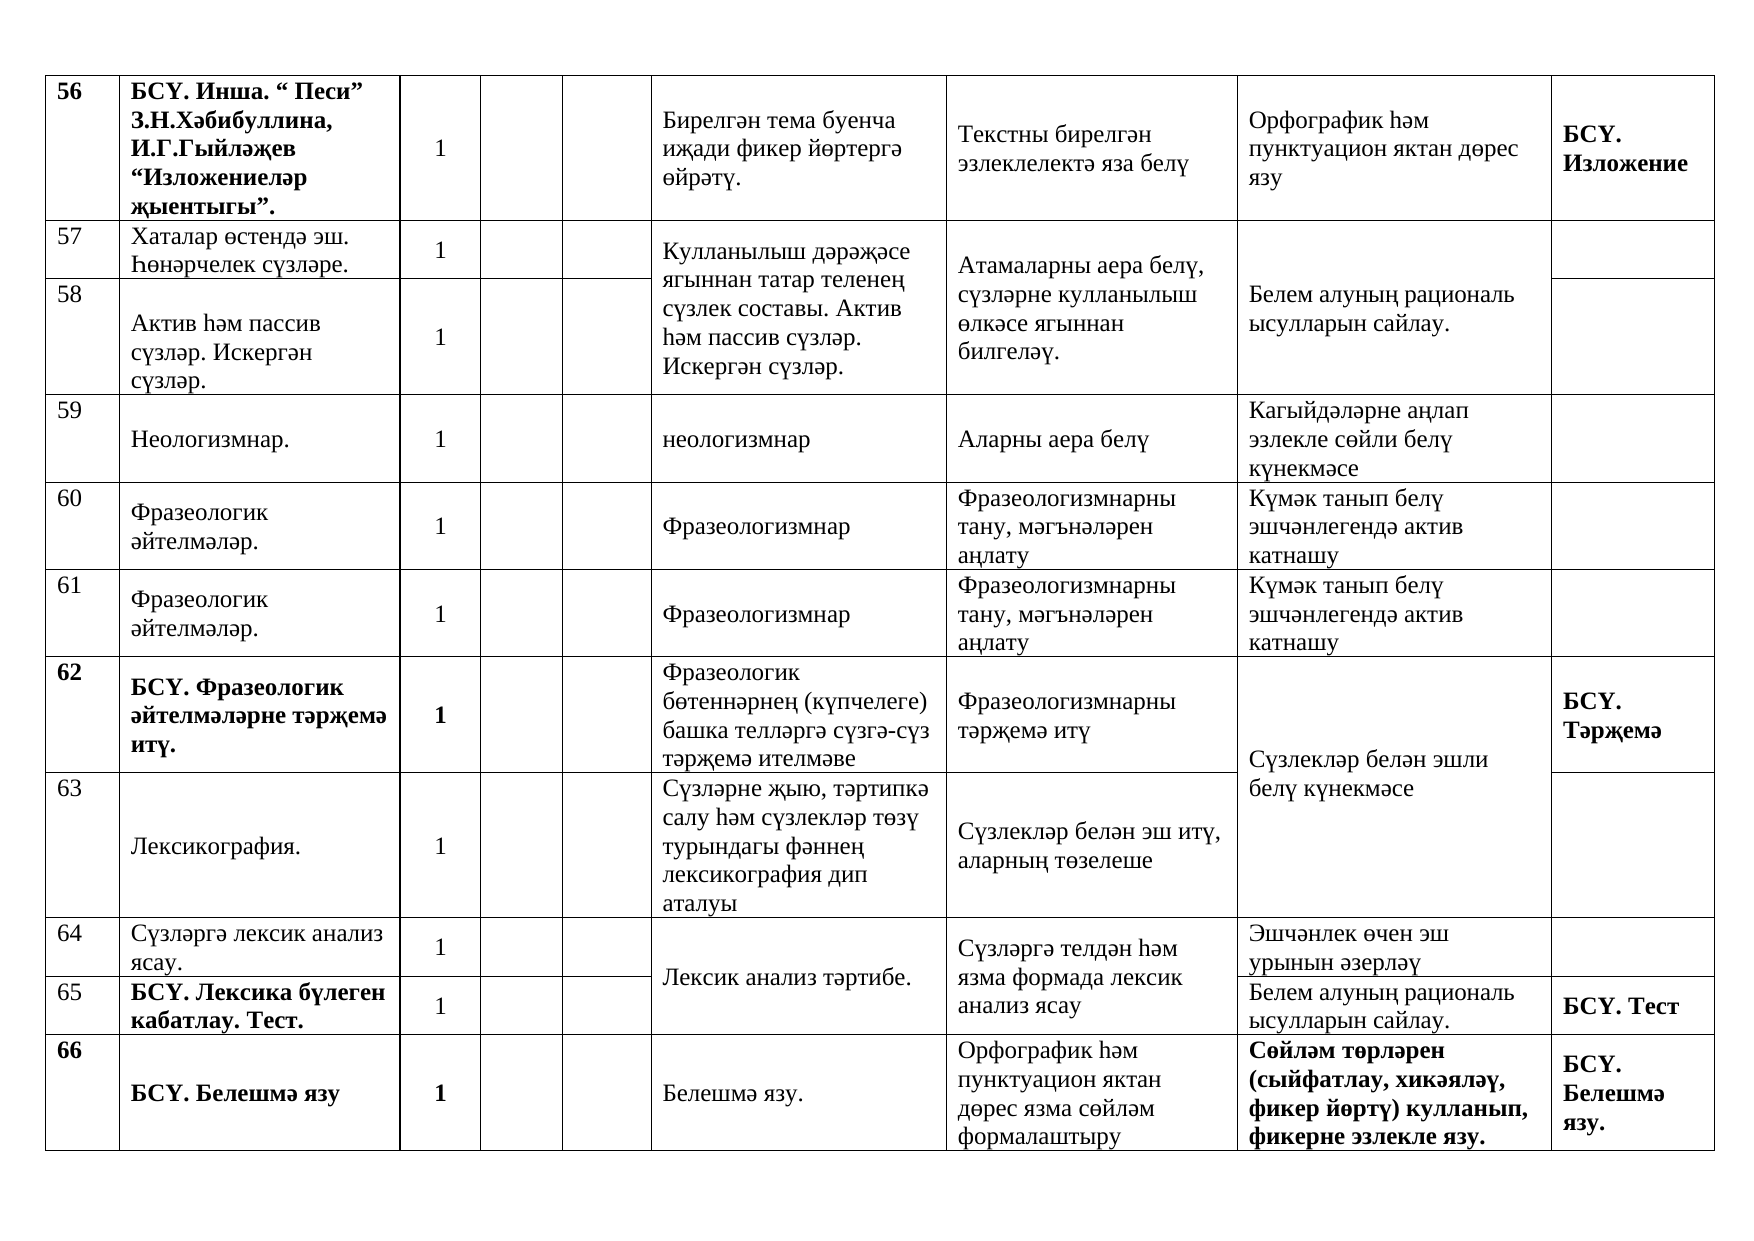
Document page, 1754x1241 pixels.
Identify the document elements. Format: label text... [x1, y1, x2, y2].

table_cell [481, 395, 562, 482]
table_cell [563, 221, 651, 278]
table_cell Фразеологик әйтелмәләр. [120, 483, 399, 569]
table_cell 61 [46, 570, 119, 656]
table_cell Белем алуның рациональ ысулларын сайлау. [1238, 221, 1551, 394]
table_cell 66 [46, 1035, 119, 1150]
table_cell 1 [401, 1035, 480, 1150]
table_cell 1 [401, 483, 480, 569]
table_cell 1 [401, 570, 480, 656]
table_cell Лексик анализ тәртибе. [652, 918, 946, 1034]
table_cell БСҮ. Белешмә язу [120, 1035, 399, 1150]
table_cell [481, 483, 562, 569]
table_cell Бирелгән тема буенча иҗади фикер йөртергә өйрәтү. [652, 76, 946, 220]
table_cell Атамаларны аера белү, сүзләрне кулланылыш өлкәсе ягыннан билгеләү. [947, 221, 1237, 394]
table_cell 63 [46, 773, 119, 917]
table_cell [563, 395, 651, 482]
table_cell Күмәк танып белү эшчәнлегендә актив катнашу [1238, 483, 1551, 569]
table_cell Текстны бирелгән эзлеклелектә яза белү [947, 76, 1237, 220]
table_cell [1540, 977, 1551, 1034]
table_cell Фразеологизмнар [652, 483, 946, 569]
table_cell Фразеологик бөтеннәрнең (күпчелеге) башка телләргә сүзгә-сүз тәрҗемә ителмәве [652, 657, 946, 772]
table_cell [947, 1035, 1237, 1150]
table_cell 1 [401, 657, 480, 772]
table_cell [481, 773, 562, 917]
table_cell [563, 483, 651, 569]
table_cell 1 [401, 773, 480, 917]
table_cell БСҮ. Лексика бүлеген кабатлау. Тест. [120, 977, 399, 1034]
table_cell 1 [401, 221, 480, 278]
table_cell [1552, 483, 1714, 569]
table_cell 1 [401, 918, 480, 976]
table_cell [563, 918, 651, 976]
table_cell 1 [401, 279, 480, 394]
table_cell Белешмә язу. [652, 1035, 946, 1150]
table_cell Сүзләргә телдән һәм язма формада лексик анализ ясау [947, 918, 1237, 1034]
table_cell Кагыйдәләрне аңлап эзлекле сөйли белү күнекмәсе [1238, 395, 1551, 482]
table_cell Лексикография. [120, 773, 399, 917]
table_cell Фразеологик әйтелмәләр. [120, 570, 399, 656]
table_cell [563, 279, 651, 394]
table_cell [481, 221, 562, 278]
table_cell 60 [46, 483, 119, 569]
table_cell БСҮ. Фразеологик әйтелмәләрне тәрҗемә итү. [120, 657, 399, 772]
table_cell БСҮ. Инша. “ Песи” З.Н.Хәбибуллина, И.Г.Гыйләҗев “Изложениеләр җыентыгы”. [120, 76, 399, 220]
table_cell [563, 977, 651, 1034]
table_cell 56 [46, 76, 119, 220]
table_cell Сүзләрне җыю, тәртипкә салу һәм сүзлекләр төзү турындагы фәннең лексикография дип аталуы [652, 773, 946, 917]
table_cell Хаталар өстендә эш. Һөнәрчелек сүзләре. [120, 221, 399, 278]
table_cell [481, 76, 562, 220]
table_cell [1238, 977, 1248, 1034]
table_cell Фразеологизмнар [652, 570, 946, 656]
table_cell 58 [46, 279, 119, 394]
table_cell 65 [46, 977, 119, 1034]
table_cell Күмәк танып белү эшчәнлегендә актив катнашу [1238, 570, 1551, 656]
table_cell [1552, 221, 1714, 278]
table_cell [481, 1035, 562, 1150]
table_cell 62 [46, 657, 119, 772]
table_cell Сүзләргә лексик анализ ясау. [120, 918, 399, 976]
table_cell Неологизмнар. [120, 395, 399, 482]
table_cell [563, 773, 651, 917]
table_cell Эшчәнлек өчен эш урынын әзерләү [1238, 918, 1551, 976]
table_cell Сүзлекләр белән эшли белү күнекмәсе [1238, 657, 1551, 917]
table_cell [1552, 279, 1714, 394]
table_cell [1552, 395, 1714, 482]
table_cell [481, 977, 562, 1034]
table_cell [1552, 570, 1714, 656]
table_cell [1552, 918, 1714, 976]
table_cell 64 [46, 918, 119, 976]
table_cell [563, 1035, 651, 1150]
table_cell Фразеологизмнарны тәрҗемә итү [947, 657, 1237, 772]
table_cell 57 [46, 221, 119, 278]
table_cell 59 [46, 395, 119, 482]
table_cell БСҮ. Тест [1552, 977, 1714, 1034]
table_cell [563, 76, 651, 220]
table_cell Аларны аера белү [947, 395, 1237, 482]
table_cell [481, 570, 562, 656]
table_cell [1238, 1035, 1551, 1150]
table_cell [1552, 773, 1714, 917]
table_cell Актив һәм пассив сүзләр. Искергән сүзләр. [120, 279, 399, 394]
table_cell [481, 279, 562, 394]
table_cell БСҮ. Тәрҗемә [1552, 657, 1714, 772]
table_cell неологизмнар [652, 395, 946, 482]
table_cell [563, 657, 651, 772]
table_cell 1 [401, 395, 480, 482]
table_cell 1 [401, 977, 480, 1034]
table_cell Кулланылыш дәрәҗәсе ягыннан татар теленең сүзлек составы. Актив һәм пассив сүзләр. Искергән сүзләр. [652, 221, 946, 394]
table_cell [481, 918, 562, 976]
table_cell Сүзлекләр белән эш итү, аларның төзелеше [947, 773, 1237, 917]
table_cell БСҮ. Изложение [1552, 76, 1714, 220]
table_cell 1 [401, 76, 480, 220]
table_cell [563, 570, 651, 656]
table_cell БСҮ. Белешмә язу. [1552, 1035, 1714, 1150]
table_cell Фразеологизмнарны тану, мәгънәләрен аңлату [947, 570, 1237, 656]
table_cell Фразеологизмнарны тану, мәгънәләрен аңлату [947, 483, 1237, 569]
table_cell Орфографик һәм пунктуацион яктан дөрес язу [1238, 76, 1551, 220]
table_cell [481, 657, 562, 772]
